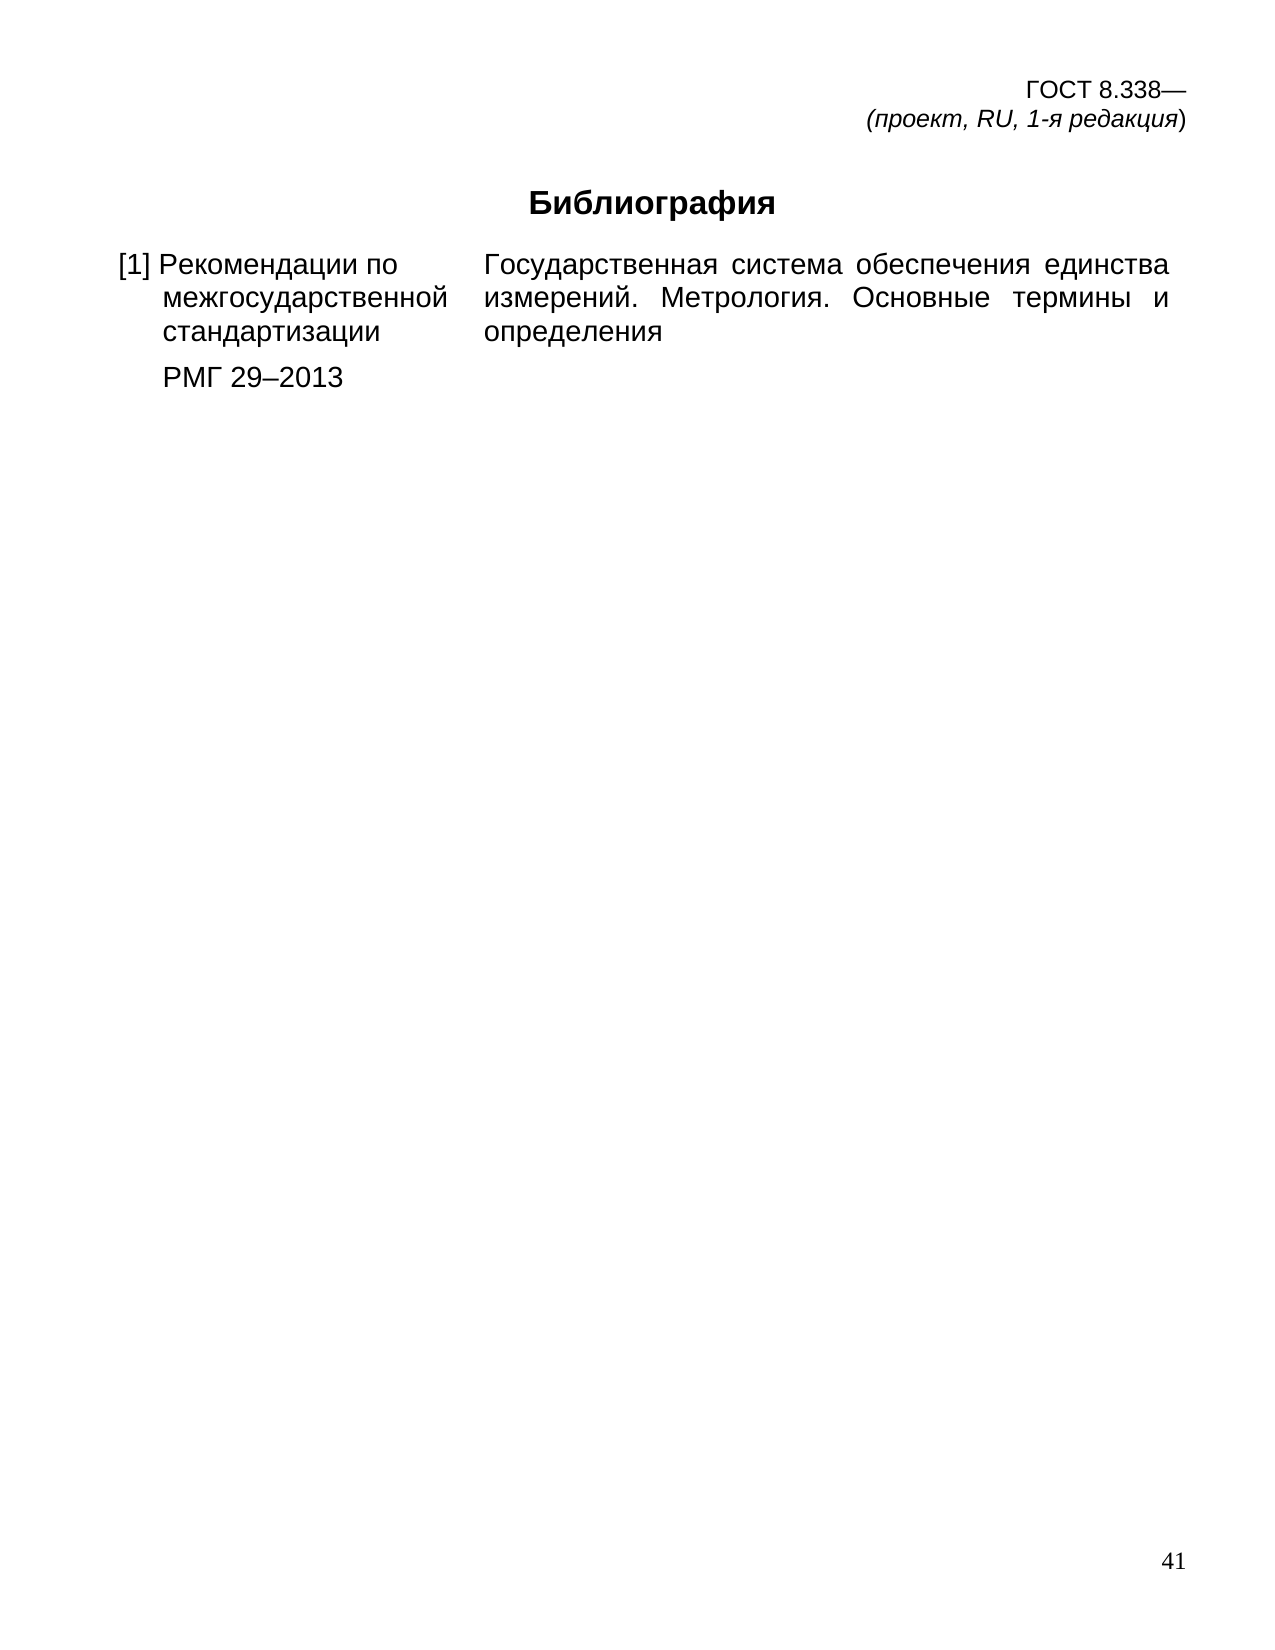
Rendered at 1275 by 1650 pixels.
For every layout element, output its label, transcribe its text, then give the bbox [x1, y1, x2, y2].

subtitle Библиография [118, 204, 1186, 243]
table_header [1] Рекомендации по межгосударственной стандартизации РМГ 29–2013 [107, 262, 472, 415]
table_header Государственная система обеспечения единства измерений. Метрология. Основные термины и определения [473, 262, 1181, 415]
